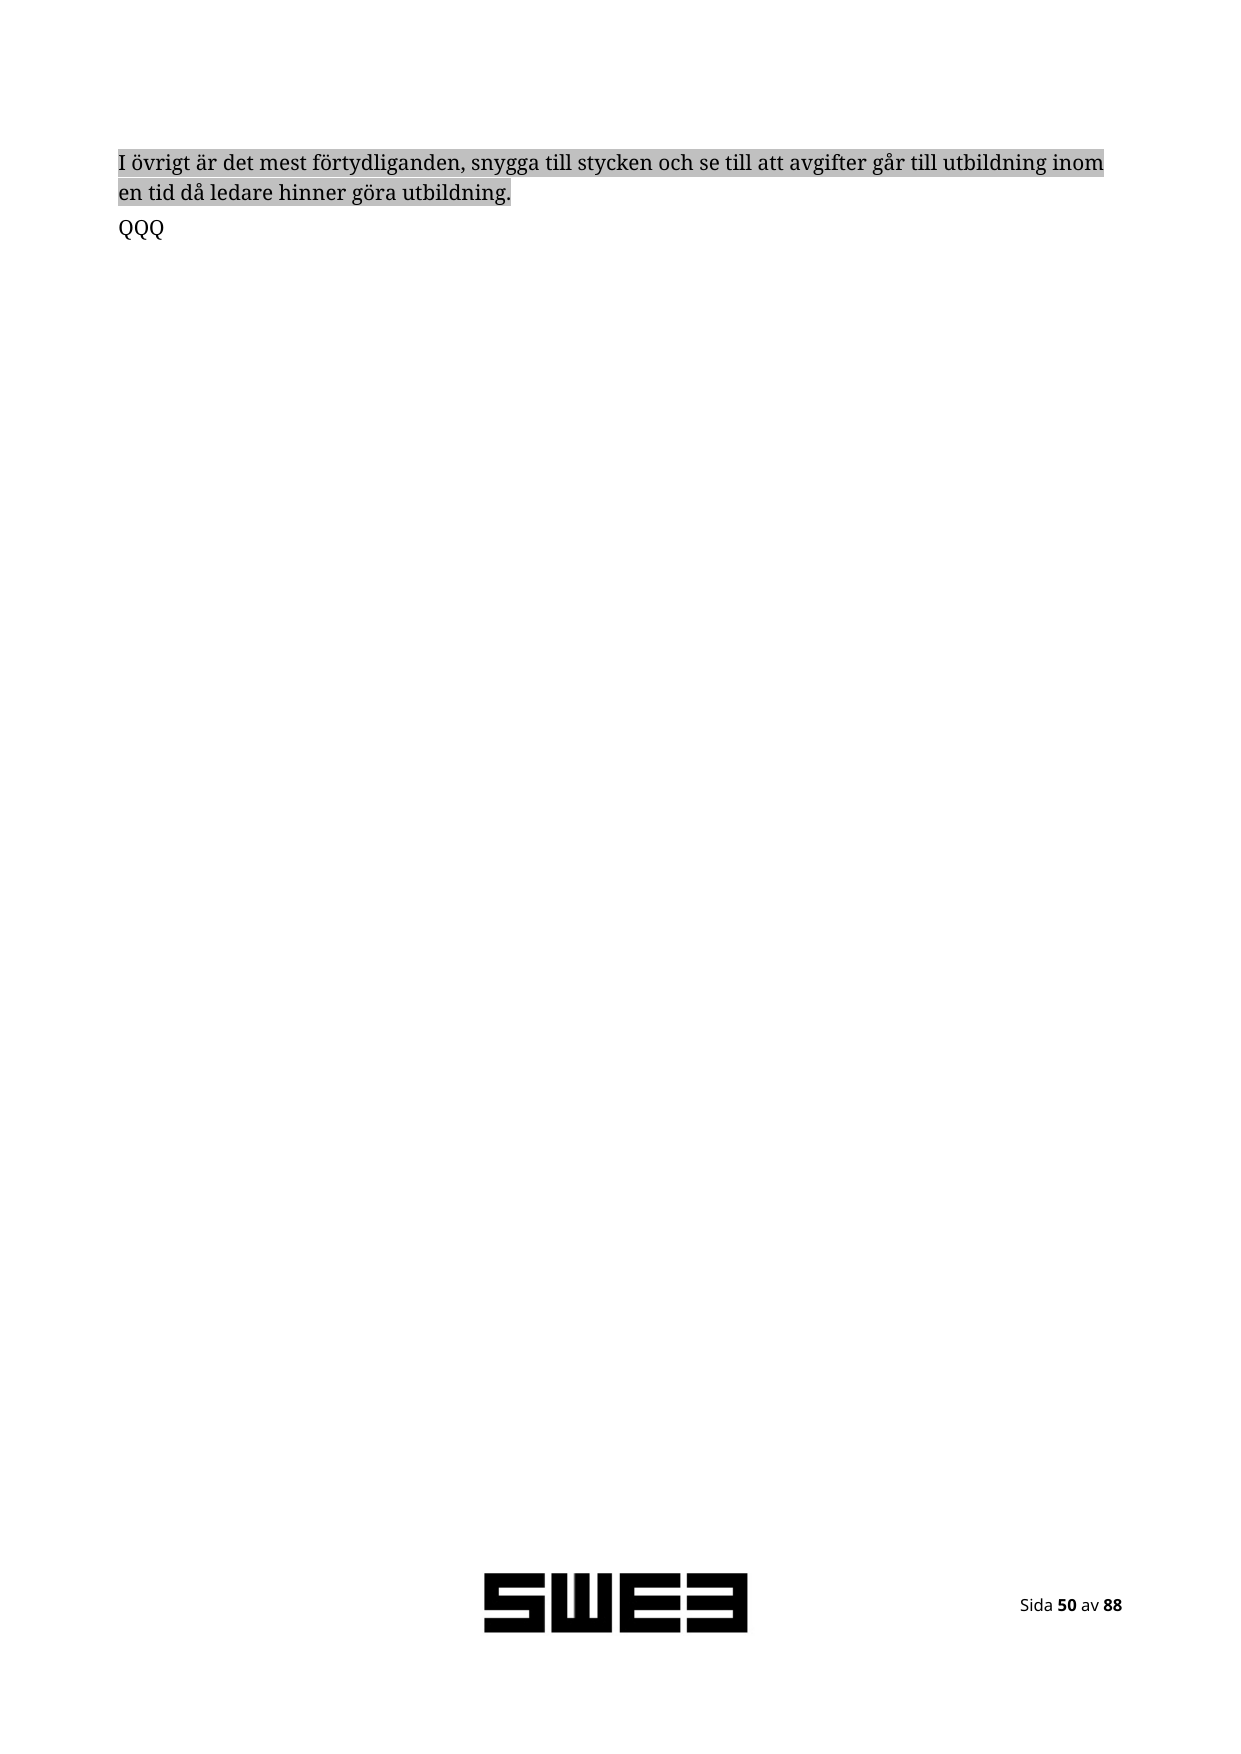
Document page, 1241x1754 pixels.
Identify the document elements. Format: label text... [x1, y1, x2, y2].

text I övrigt är det mest förtydliganden, snygga till stycken och se till att avgifter går till utbildning inom en tid då ledare hinner göra utbildning. [118, 148, 1122, 206]
text QQQ [118, 212, 1122, 241]
picture [428, 1569, 812, 1636]
